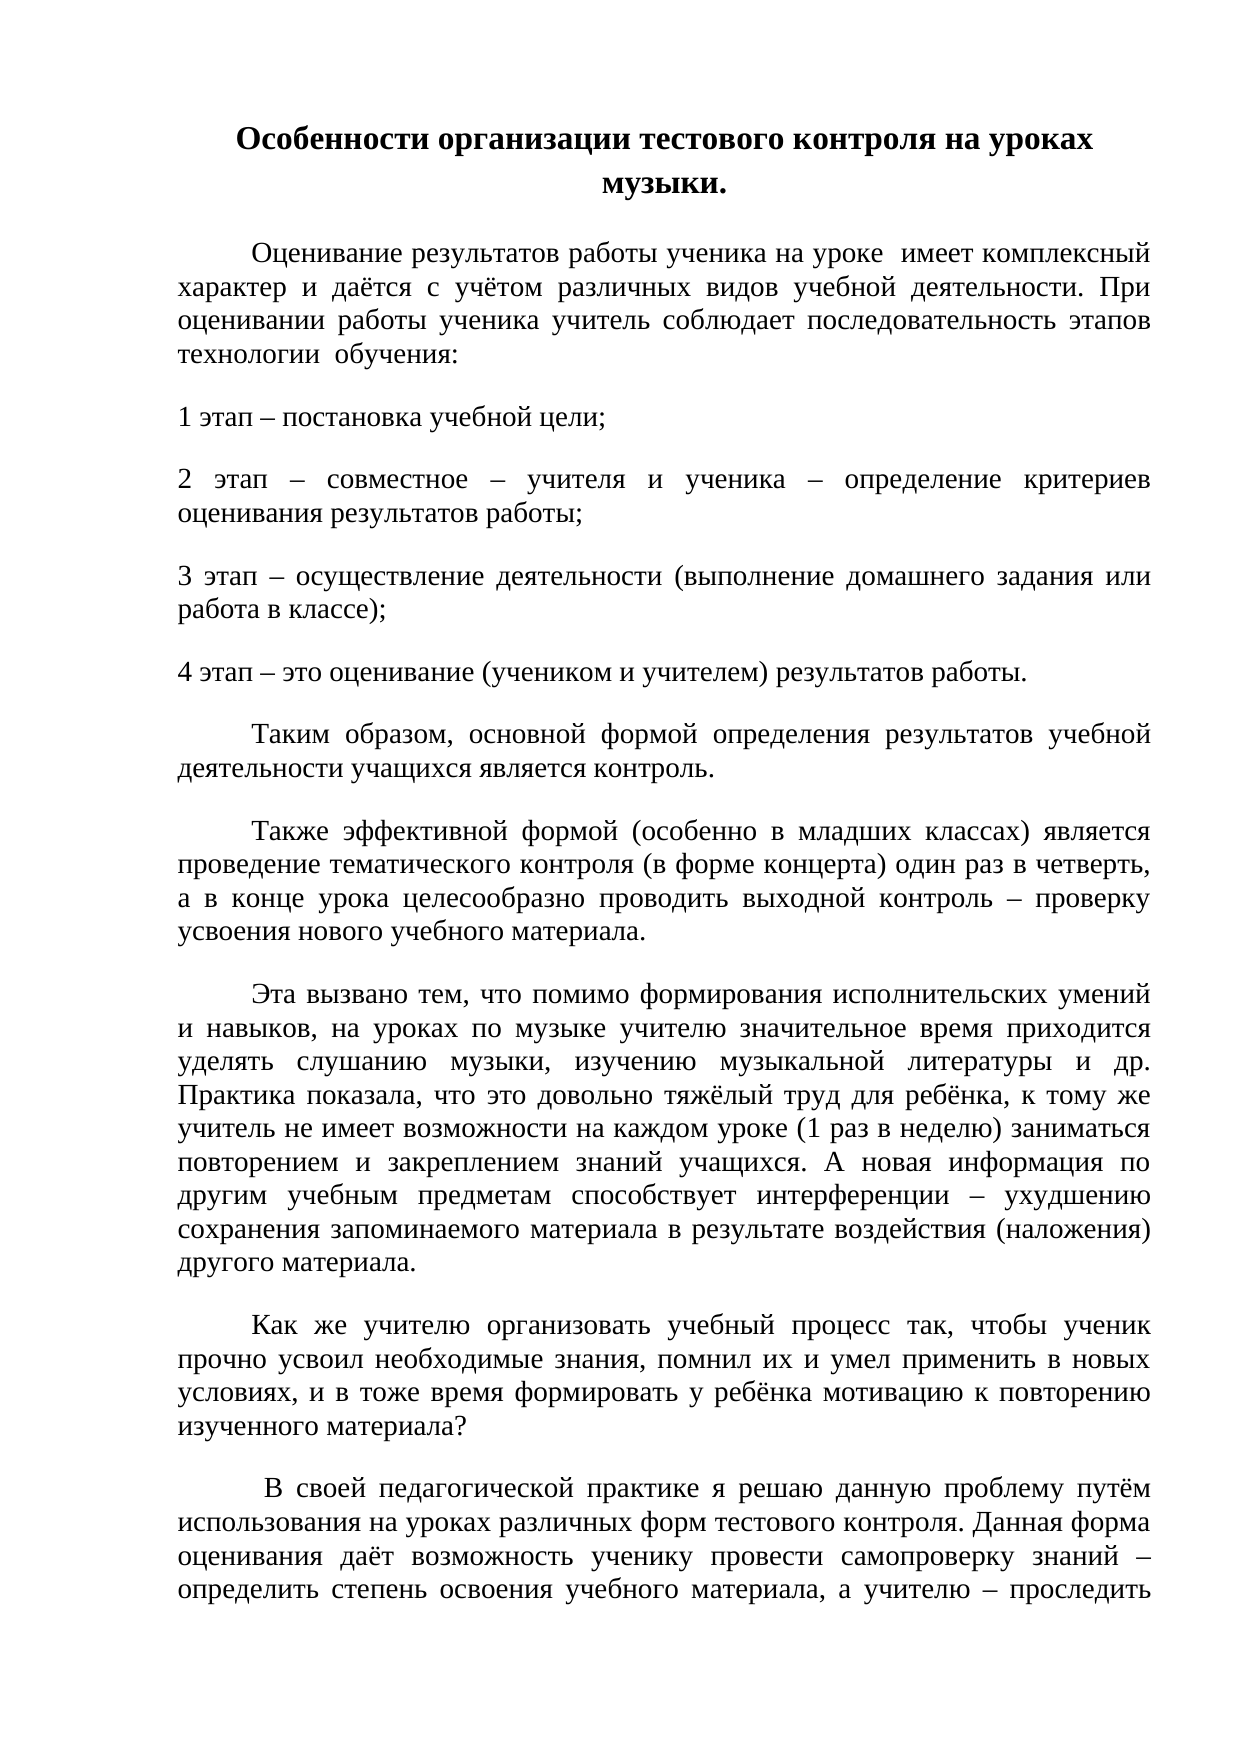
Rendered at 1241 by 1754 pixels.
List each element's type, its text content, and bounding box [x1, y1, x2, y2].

text Также эффективной формой (особенно в младших классах) является проведение тематического контроля (в форме концерта) один раз в четверть, а в конце урока целесообразно проводить выходной контроль – проверку усвоения нового учебного материала. [177, 813, 1152, 947]
text Оценивание результатов работы ученика на уроке имеет комплексный характер и даётся с учётом различных видов учебной деятельности. При оценивании работы ученика учитель соблюдает последовательность этапов технологии обучения: [177, 235, 1152, 369]
text 2 этап – совместное – учителя и ученика – определение критериев оценивания результатов работы; [177, 461, 1152, 528]
text 4 этап – это оценивание (учеником и учителем) результатов работы. [177, 654, 1152, 687]
text Особенности организации тестового контроля на уроках музыки. [177, 118, 1152, 201]
text Таким образом, основной формой определения результатов учебной деятельности учащихся является контроль. [177, 717, 1152, 784]
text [177, 1471, 1152, 1605]
text Эта вызвано тем, что помимо формирования исполнительских умений и навыков, на уроках по музыке учителю значительное время приходится уделять слушанию музыки, изучению музыкальной литературы и др. Практика показала, что это довольно тяжёлый труд для ребёнка, к тому же учитель не имеет возможности на каждом уроке (1 раз в неделю) заниматься повторением и закреплением знаний учащихся. А новая информация по другим учебным предметам способствует интерференции – ухудшению сохранения запоминаемого материала в результате воздействия (наложения) другого материала. [177, 976, 1152, 1278]
text 3 этап – осуществление деятельности (выполнение домашнего задания или работа в классе); [177, 558, 1152, 625]
text 1 этап – постановка учебной цели; [177, 399, 1152, 432]
text Как же учителю организовать учебный процесс так, чтобы ученик прочно усвоил необходимые знания, помнил их и умел применить в новых условиях, и в тоже время формировать у ребёнка мотивацию к повторению изученного материала? [177, 1307, 1152, 1441]
